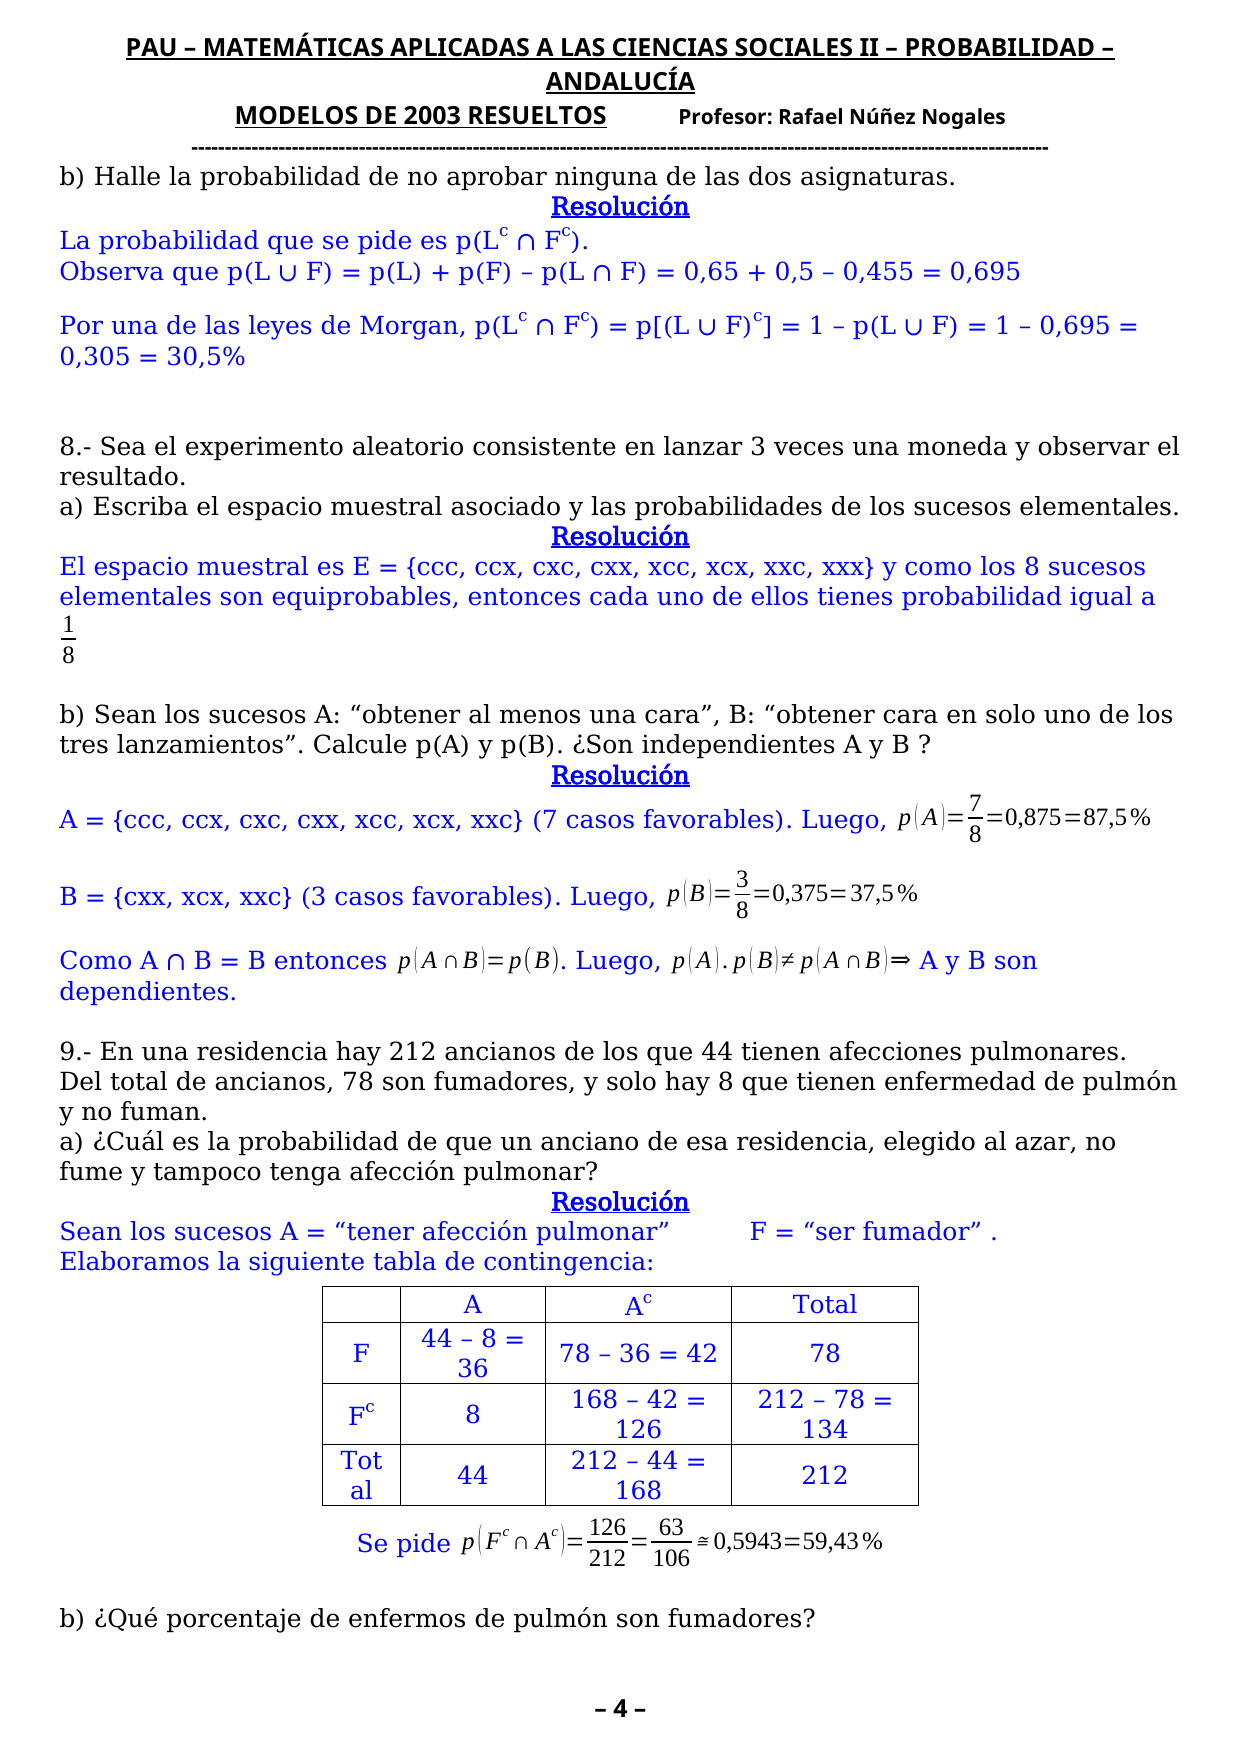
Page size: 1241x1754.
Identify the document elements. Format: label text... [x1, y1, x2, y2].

table_cell 212 [732, 1445, 918, 1505]
table_header A [401, 1287, 545, 1322]
text Resolución [59, 1186, 1181, 1216]
text El espacio muestral es E = {ccc, ccx, cxc, cxx, xcc, xcx, xxc, xxx} y como los 8 sucesos elementales son equiprobables, entonces cada uno de ellos tienes probabilidad igual a [59, 550, 1181, 669]
text Elaboramos la siguiente tabla de contingencia: [59, 1246, 1181, 1276]
table_header Ac [546, 1287, 731, 1322]
text Por una de las leyes de Morgan, p(Lc ∩ Fc) = p[(L ∪ F)c] = 1 – p(L ∪ F) = 1 – 0,695 = 0,305 = 30,5% [59, 305, 1181, 370]
text Resolución [59, 759, 1181, 789]
text B = {cxx, xcx, xxc} (3 casos favorables). Luego, [59, 866, 1181, 924]
text La probabilidad que se pide es p(Lc ∩ Fc). [59, 220, 1181, 255]
table_cell Total [323, 1445, 400, 1505]
table_cell 78 [732, 1323, 918, 1383]
text Resolución [59, 190, 1181, 220]
text b) Sean los sucesos A: “obtener al menos una cara”, B: “obtener cara en solo uno de los tres lanzamientos”. Calcule p(A) y p(B). ¿Son independientes A y B ? [59, 699, 1181, 759]
text Resolución [59, 520, 1181, 550]
table_cell 44 [401, 1445, 545, 1505]
table_cell F [323, 1323, 400, 1383]
text Sean los sucesos A = “tener afección pulmonar” F = “ser fumador” . [59, 1216, 1181, 1246]
table_cell 212 – 78 = 134 [732, 1384, 918, 1444]
table_cell 168 – 42 = 126 [546, 1384, 731, 1444]
text Observa que p(L ∪ F) = p(L) + p(F) – p(L ∩ F) = 0,65 + 0,5 – 0,455 = 0,695 [59, 255, 1181, 285]
table_cell 78 – 36 = 42 [546, 1323, 731, 1383]
text 8.- Sea el experimento aleatorio consistente en lanzar 3 veces una moneda y observar el resultado. [59, 430, 1181, 490]
text a) Escriba el espacio muestral asociado y las probabilidades de los sucesos elementales. [59, 490, 1181, 520]
text Se pide [59, 1513, 1181, 1572]
text b) Halle la probabilidad de no aprobar ninguna de las dos asignaturas. [59, 160, 1181, 190]
table_header Total [732, 1287, 918, 1322]
table_cell 44 – 8 = 36 [401, 1323, 545, 1383]
text 9.- En una residencia hay 212 ancianos de los que 44 tienen afecciones pulmonares. [59, 1036, 1181, 1066]
table_header [323, 1287, 400, 1322]
text a) ¿Cuál es la probabilidad de que un anciano de esa residencia, elegido al azar, no fume y tampoco tenga afección pulmonar? [59, 1126, 1181, 1186]
text Del total de ancianos, 78 son fumadores, y solo hay 8 que tienen enfermedad de pulmón y no fuman. [59, 1066, 1181, 1126]
text A = {ccc, ccx, cxc, cxx, xcc, xcx, xxc} (7 casos favorables). Luego, [59, 789, 1181, 848]
table_cell 8 [401, 1384, 545, 1444]
text b) ¿Qué porcentaje de enfermos de pulmón son fumadores? [59, 1602, 1181, 1632]
table_cell Fc [323, 1384, 400, 1444]
table_cell 212 – 44 = 168 [546, 1445, 731, 1505]
text Como A ∩ B = B entonces . Luego, A y B son dependientes. [59, 944, 1181, 1006]
